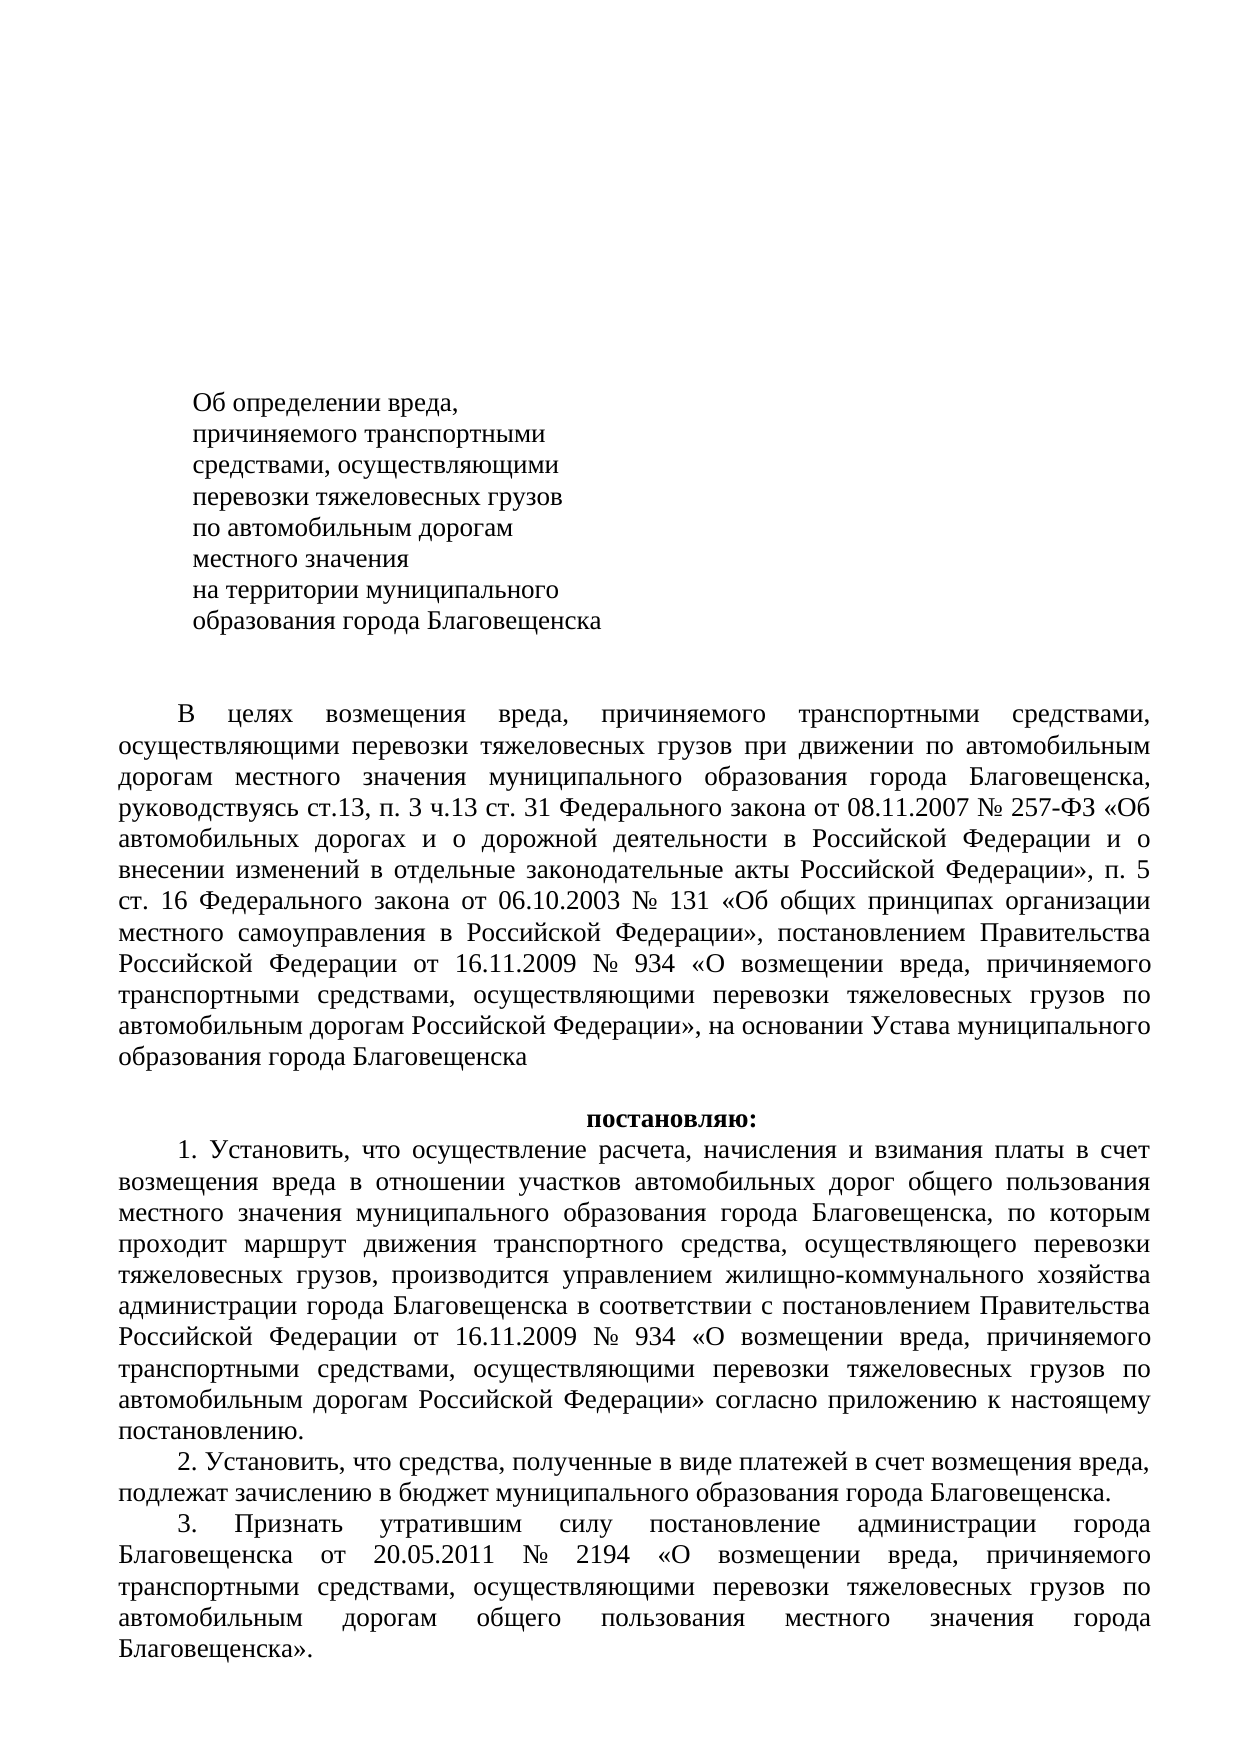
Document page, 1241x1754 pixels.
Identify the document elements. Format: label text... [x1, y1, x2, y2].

text Об определении вреда, [118, 386, 709, 417]
text местного значения [118, 542, 709, 573]
text по автомобильным дорогам [118, 511, 709, 542]
text постановляю: [156, 1102, 1152, 1134]
text образования города Благовещенска [118, 604, 709, 635]
text 1. Установить, что осуществление расчета, начисления и взимания платы в счет возмещения вреда в отношении участков автомобильных дорог общего пользования местного значения муниципального образования города Благовещенска, по которым проходит маршрут движения транспортного средства, осуществляющего перевозки тяжеловесных грузов, производится управлением жилищно-коммунального хозяйства администрации города Благовещенска в соответствии с постановлением Правительства Российской Федерации от 16.11.2009 № 934 «О возмещении вреда, причиняемого транспортными средствами, осуществляющими перевозки тяжеловесных грузов по автомобильным дорогам Российской Федерации» согласно приложению к настоящему постановлению. [118, 1134, 1152, 1445]
text перевозки тяжеловесных грузов [118, 479, 709, 511]
text средствами, осуществляющими [118, 448, 709, 479]
text 2. Установить, что средства, полученные в виде платежей в счет возмещения вреда, подлежат зачислению в бюджет муниципального образования города Благовещенска. [118, 1445, 1152, 1507]
text на территории муниципального [118, 573, 709, 604]
text причиняемого транспортными [118, 417, 709, 448]
text 3. Признать утратившим силу постановление администрации города Благовещенска от 20.05.2011 № 2194 «О возмещении вреда, причиняемого транспортными средствами, осуществляющими перевозки тяжеловесных грузов по автомобильным дорогам общего пользования местного значения города Благовещенска». [118, 1507, 1152, 1663]
text В целях возмещения вреда, причиняемого транспортными средствами, осуществляющими перевозки тяжеловесных грузов при движении по автомобильным дорогам местного значения муниципального образования города Благовещенска, руководствуясь ст.13, п. 3 ч.13 ст. 31 Федерального закона от 08.11.2007 № 257-ФЗ «Об автомобильных дорогах и о дорожной деятельности в Российской Федерации и о внесении изменений в отдельные законодательные акты Российской Федерации», п. 5 ст. 16 Федерального закона от 06.10.2003 № 131 «Об общих принципах организации местного самоуправления в Российской Федерации», постановлением Правительства Российской Федерации от 16.11.2009 № 934 «О возмещении вреда, причиняемого транспортными средствами, осуществляющими перевозки тяжеловесных грузов по автомобильным дорогам Российской Федерации», на основании Устава муниципального образования города Благовещенска [118, 698, 1152, 1071]
